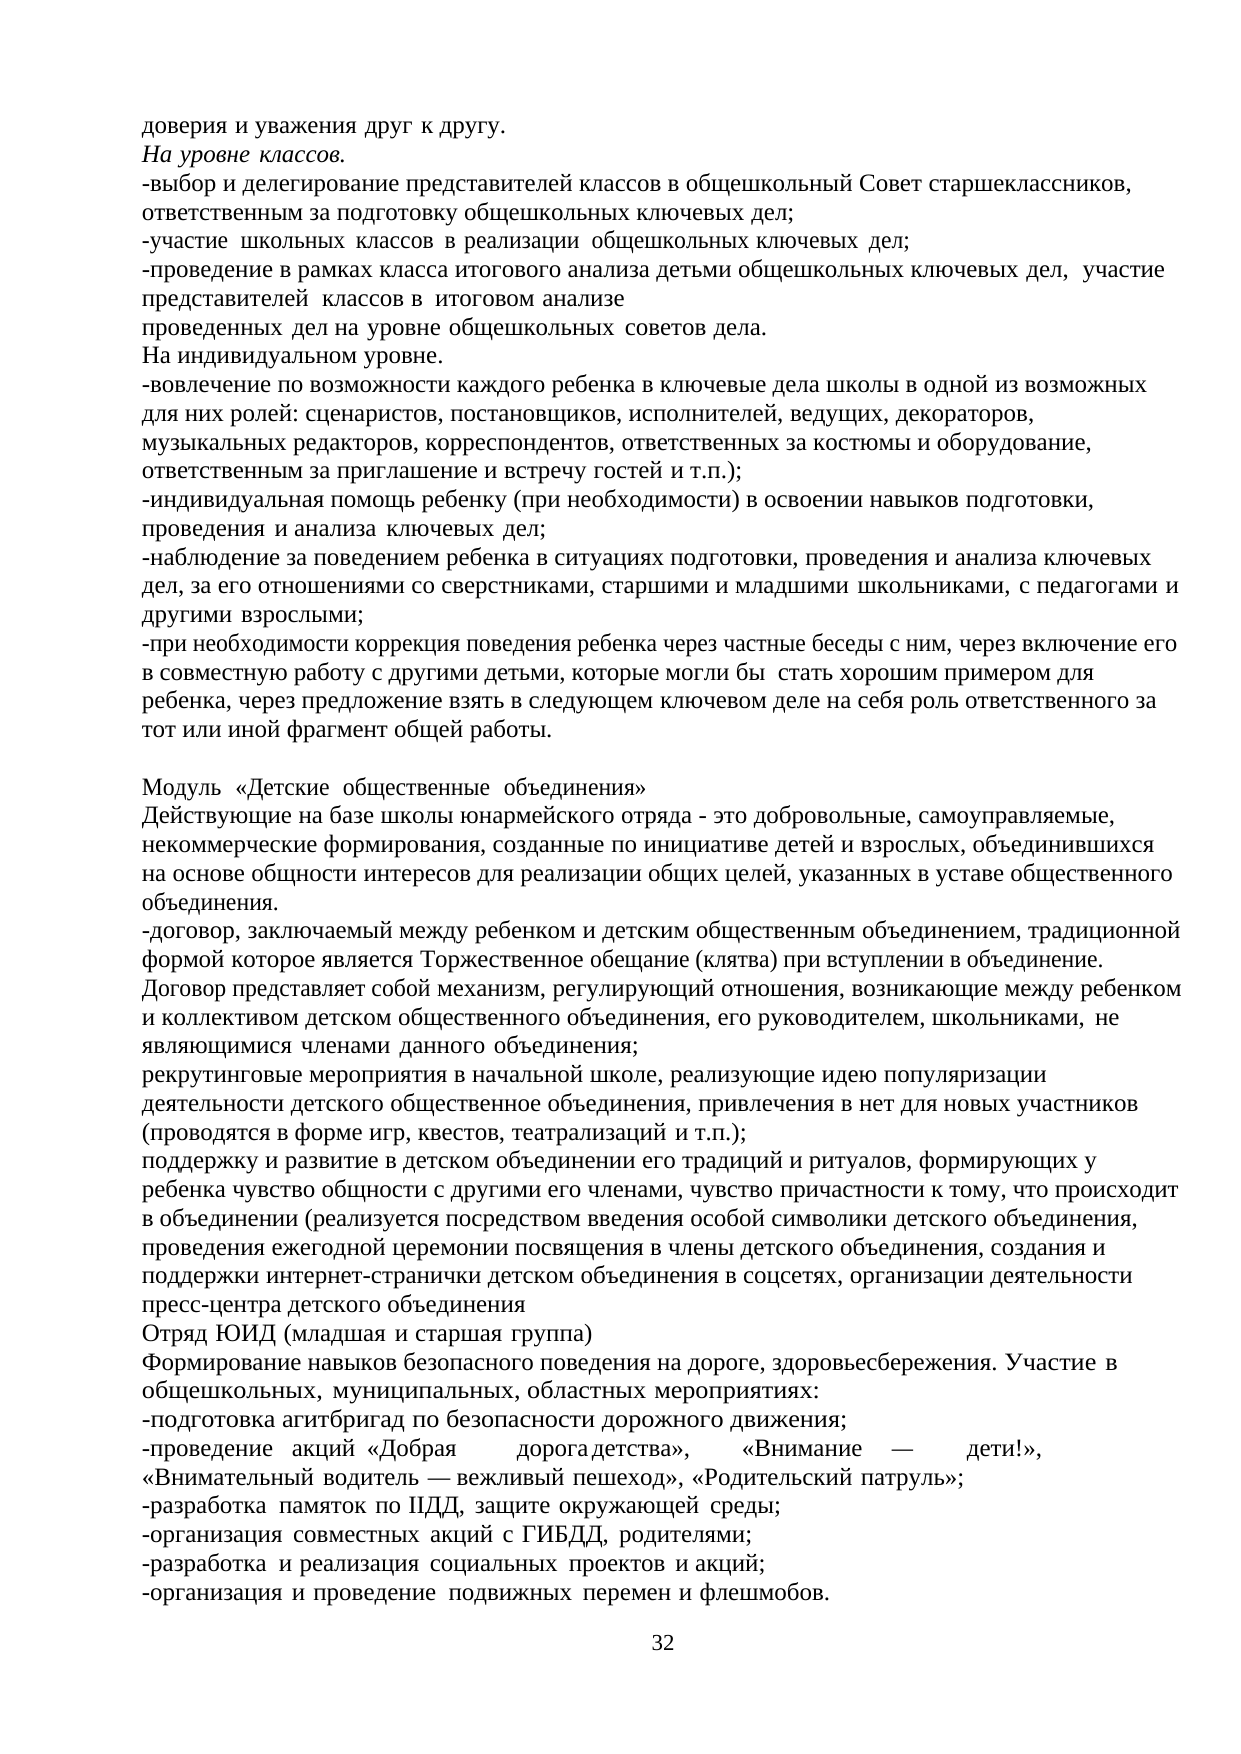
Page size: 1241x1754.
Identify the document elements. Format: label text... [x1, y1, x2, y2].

text -договор, заключаемый между ребенком и детским общественным объединением, традиционной формой которое является Торжественное обещание (клятва) при встyплeнии в объединение. Договор представляет собой механизм, регулирующий отношения, возникающие между ребенком и коллективом детском общественного объединения, его руководителем, школьниками, не являющимися членами данного объединения; [142, 915, 1184, 1059]
text -проведение акций «Добрая дорога детства», «Внимание — дети!», [142, 1433, 1184, 1462]
text На индивидуальном уровне. [142, 340, 1184, 369]
text Отряд ЮИД (младшая и старшая группа) [142, 1318, 1184, 1347]
text -проведение в рамках класса итогового анализа детьми общешкольных ключевых дел, участие представителей классов в итоговом анализе [142, 254, 1184, 312]
text -подготовка агитбригад по безопасности дорожного движения; [142, 1404, 1184, 1433]
text Действующие на базе школы юнармейского отряда - это добровольные, самоуправляемые, некоммерческие формирования, созданные по инициативе детей и взpoслыx, объединившихся на основе общности интересов для реализации общих целей, указанных в уставе общественного объединения. [142, 800, 1184, 915]
text -индивидуальная помощь ребенку (при необходимости) в освоении навыков подготовки, проведения и анализа ключевых дел; [142, 484, 1184, 542]
text -разработка и реализация социальных проектов и акций; [142, 1548, 1184, 1577]
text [142, 110, 1184, 139]
text -при нeoбxoдимoсти коррекция поведения ребенка через частные беседы с ним, через включение eго в совместную работу с другими детьми, которые могли бы стать хорошим примером для ребенка, через предложение взять в следующем ключевом деле на себя роль ответственного за тот или иной фрагмент общей работы. [142, 628, 1184, 743]
text -организация и проведение подвижных перемен и флешмобов. [142, 1577, 1184, 1605]
text -организация совместных акций с ГИБДД, родителями; [142, 1519, 1184, 1548]
text «Внимательный водитель — вежливый пешеход», «Родительский патруль»; [142, 1462, 1184, 1490]
text -участие школьных классов в реализации общешкольных ключевых дел; [142, 225, 1184, 254]
text -разработка памяток по ІІДД, защите окружающей среды; [142, 1490, 1184, 1519]
text проведенных дел на уровне общешкольных советов дела. [142, 312, 1184, 340]
text -наблюдение за поведением ребенка в ситуациях подготовки, проведения и анализа ключевых дел, за его отношениями со сверстниками, старшими и младшими школьниками, с педагогами и другими взрослыми; [142, 542, 1184, 628]
text -выбор и делегирование представителей классов в общешкольный Совет старшеклассников, ответственным за подготовку общешкольных ключевых дел; [142, 168, 1184, 225]
text -вовлечение по возможности каждого ребенка в ключевые дела школы в одной из возможных для них ролей: сценаристов, пoстaнoвщикoв, исполнителей, ведущих, декораторов, музыкальных редакторов, корреспондентов, ответственных за костюмы и оборудование, ответственным за приглашение и встречу гостей и т.п.); [142, 369, 1184, 484]
text Формирование навыков безопасного поведения на дороге, здоровьесбережения. Участие в общешкольных, муниципальных, областных мероприятиях: [142, 1347, 1184, 1404]
text Модуль «Детские общественные объединения» [142, 772, 1184, 800]
text поддержку и развитие в детском объединении его традиций и ритуалов, формирующих у ребенка чувство общности с другими его членами, чувство причастности к тому, что происходит в объединении (реализуется посредством введения особой символики детского объединения, проведения ежегодной церемонии посвящения в члены детского объединения, создания и поддержки интернет-странички детском объединения в соцсетях, организации деятельности пресс-центра детского объединения [142, 1145, 1184, 1318]
text На уровне классов. [142, 139, 1184, 168]
text рекрутинговые мероприятия в начальной школе, реализующие идею популяризации деятельности детского общественное объединения, привлечения в нет для новых участников (проводятся в форме игр, квестов, театрализаций и т.п.); [142, 1059, 1184, 1145]
